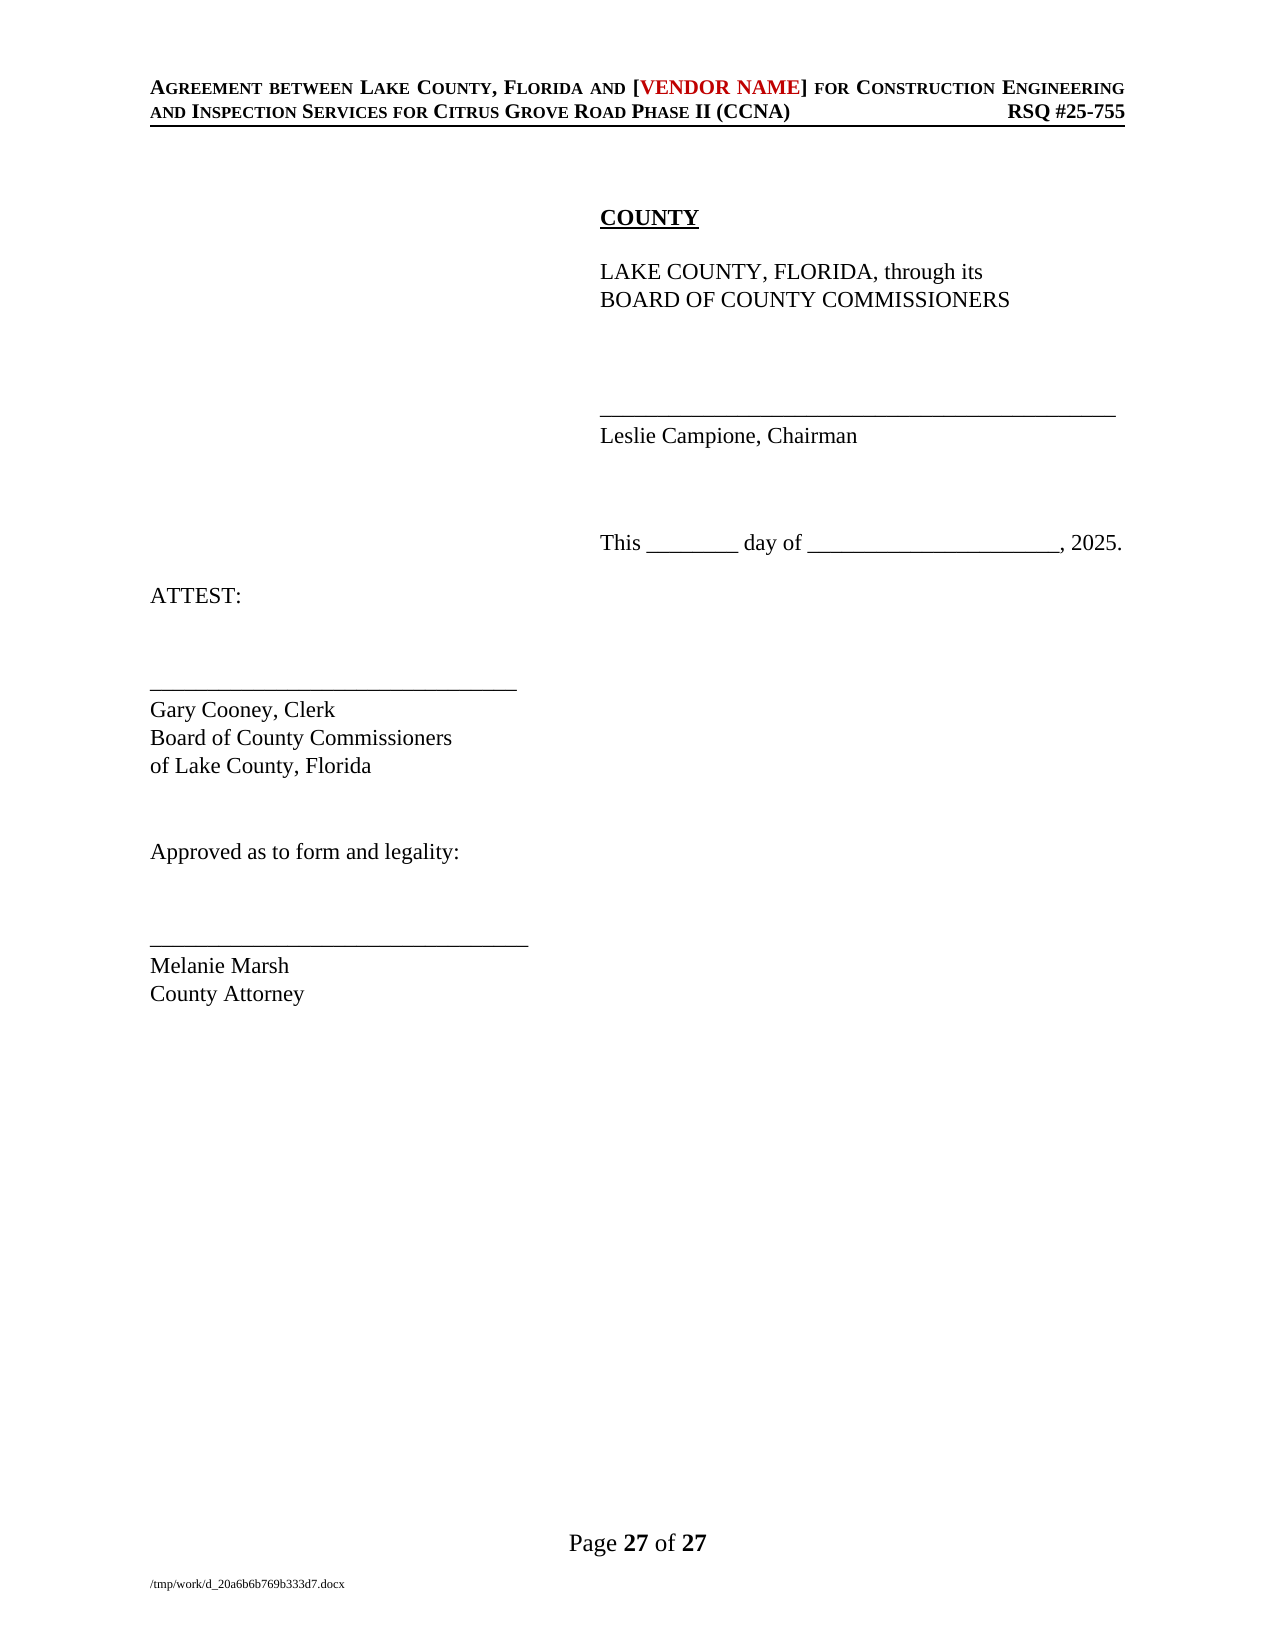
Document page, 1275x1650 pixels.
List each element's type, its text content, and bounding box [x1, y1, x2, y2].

text This ________ day of ______________________, 2025. [600, 528, 1125, 555]
text _____________________________________________ [150, 393, 1125, 419]
text _________________________________ Melanie Marsh County Attorney [150, 923, 1125, 1006]
text COUNTY [600, 204, 1125, 231]
text ATTEST: [150, 582, 1125, 608]
text Leslie Campione, Chairman [600, 422, 1125, 448]
text Approved as to form and legality: [150, 838, 1125, 864]
text Gary Cooney, Clerk [150, 696, 1125, 722]
text ________________________________ [150, 667, 1125, 694]
text Board of County Commissioners of Lake County, Florida [150, 724, 1125, 779]
text LAKE COUNTY, FLORIDA, through its Board of COunty Commissioners [600, 258, 1125, 313]
